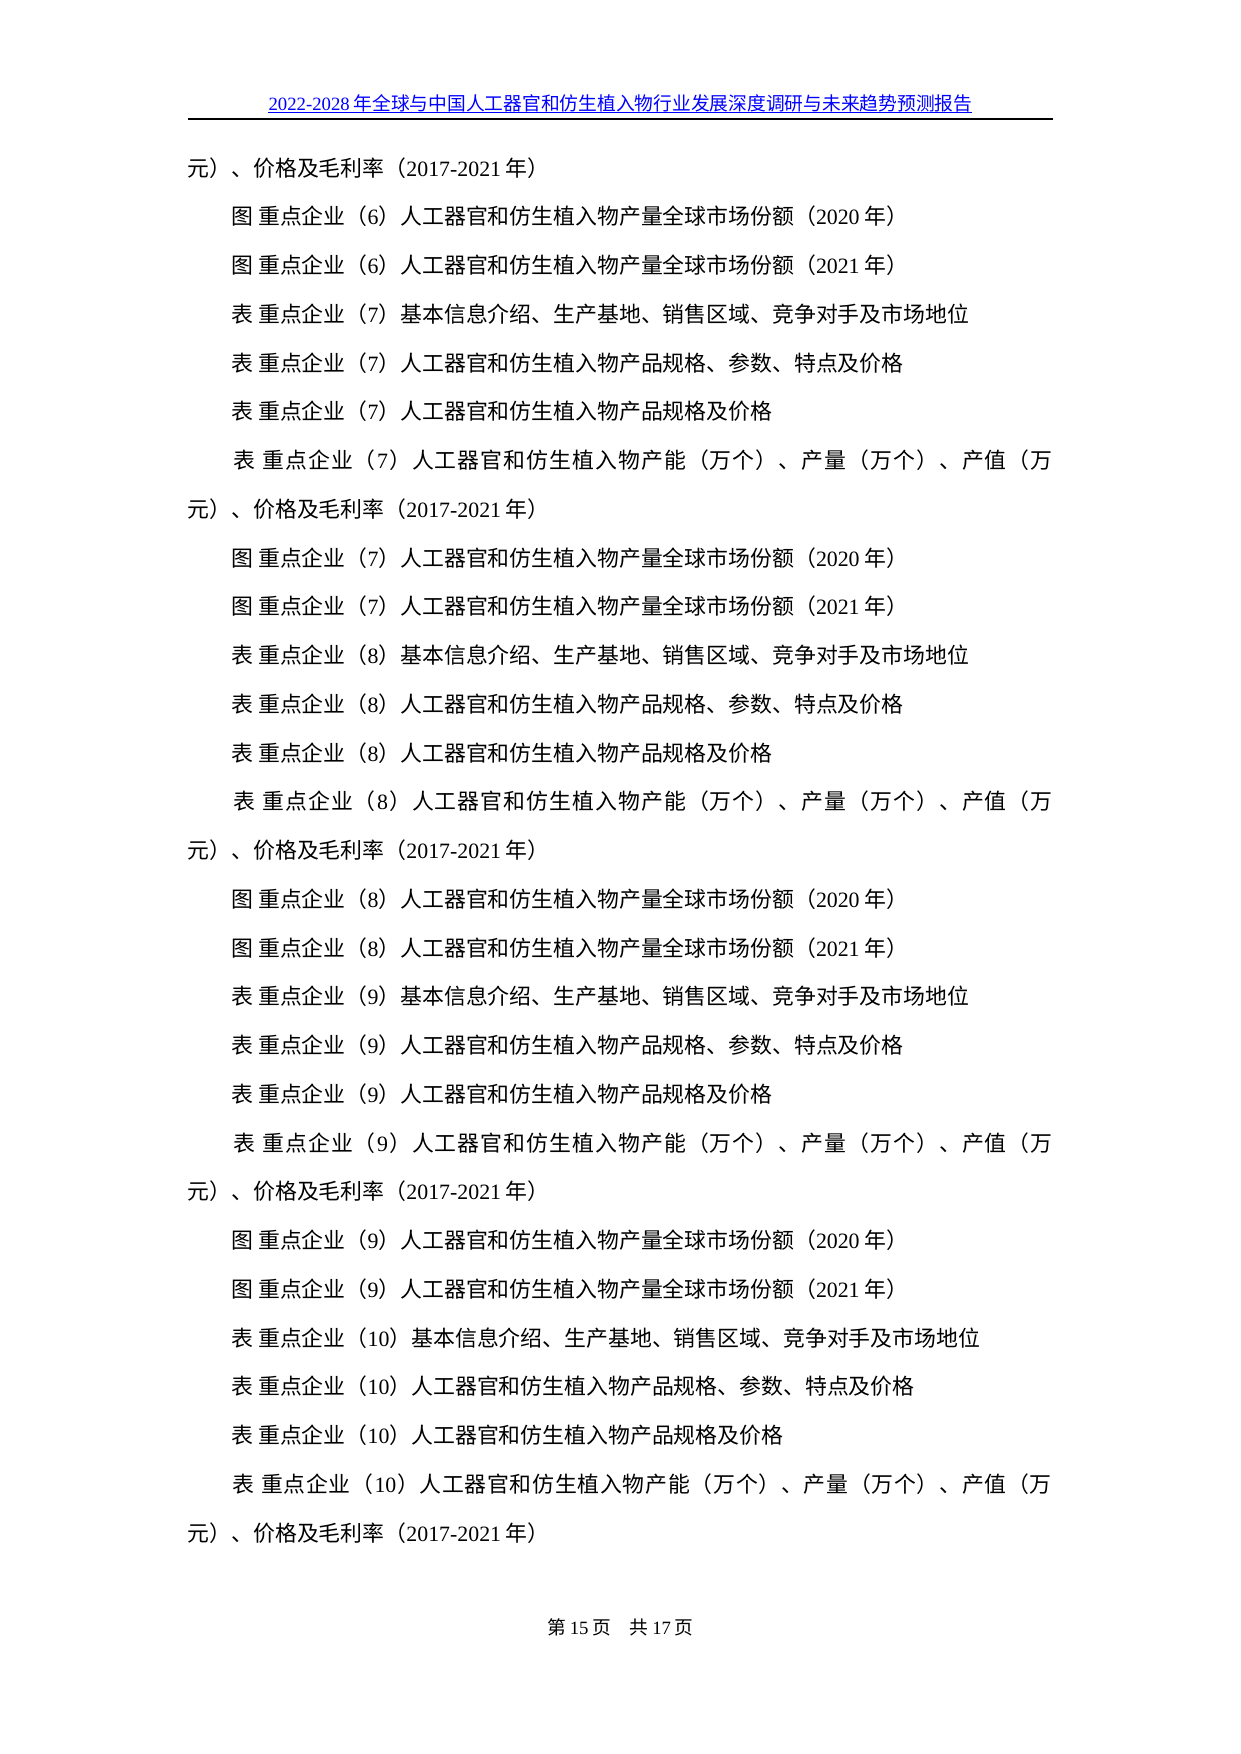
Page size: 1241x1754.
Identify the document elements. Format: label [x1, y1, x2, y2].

text [187, 150, 1053, 1548]
